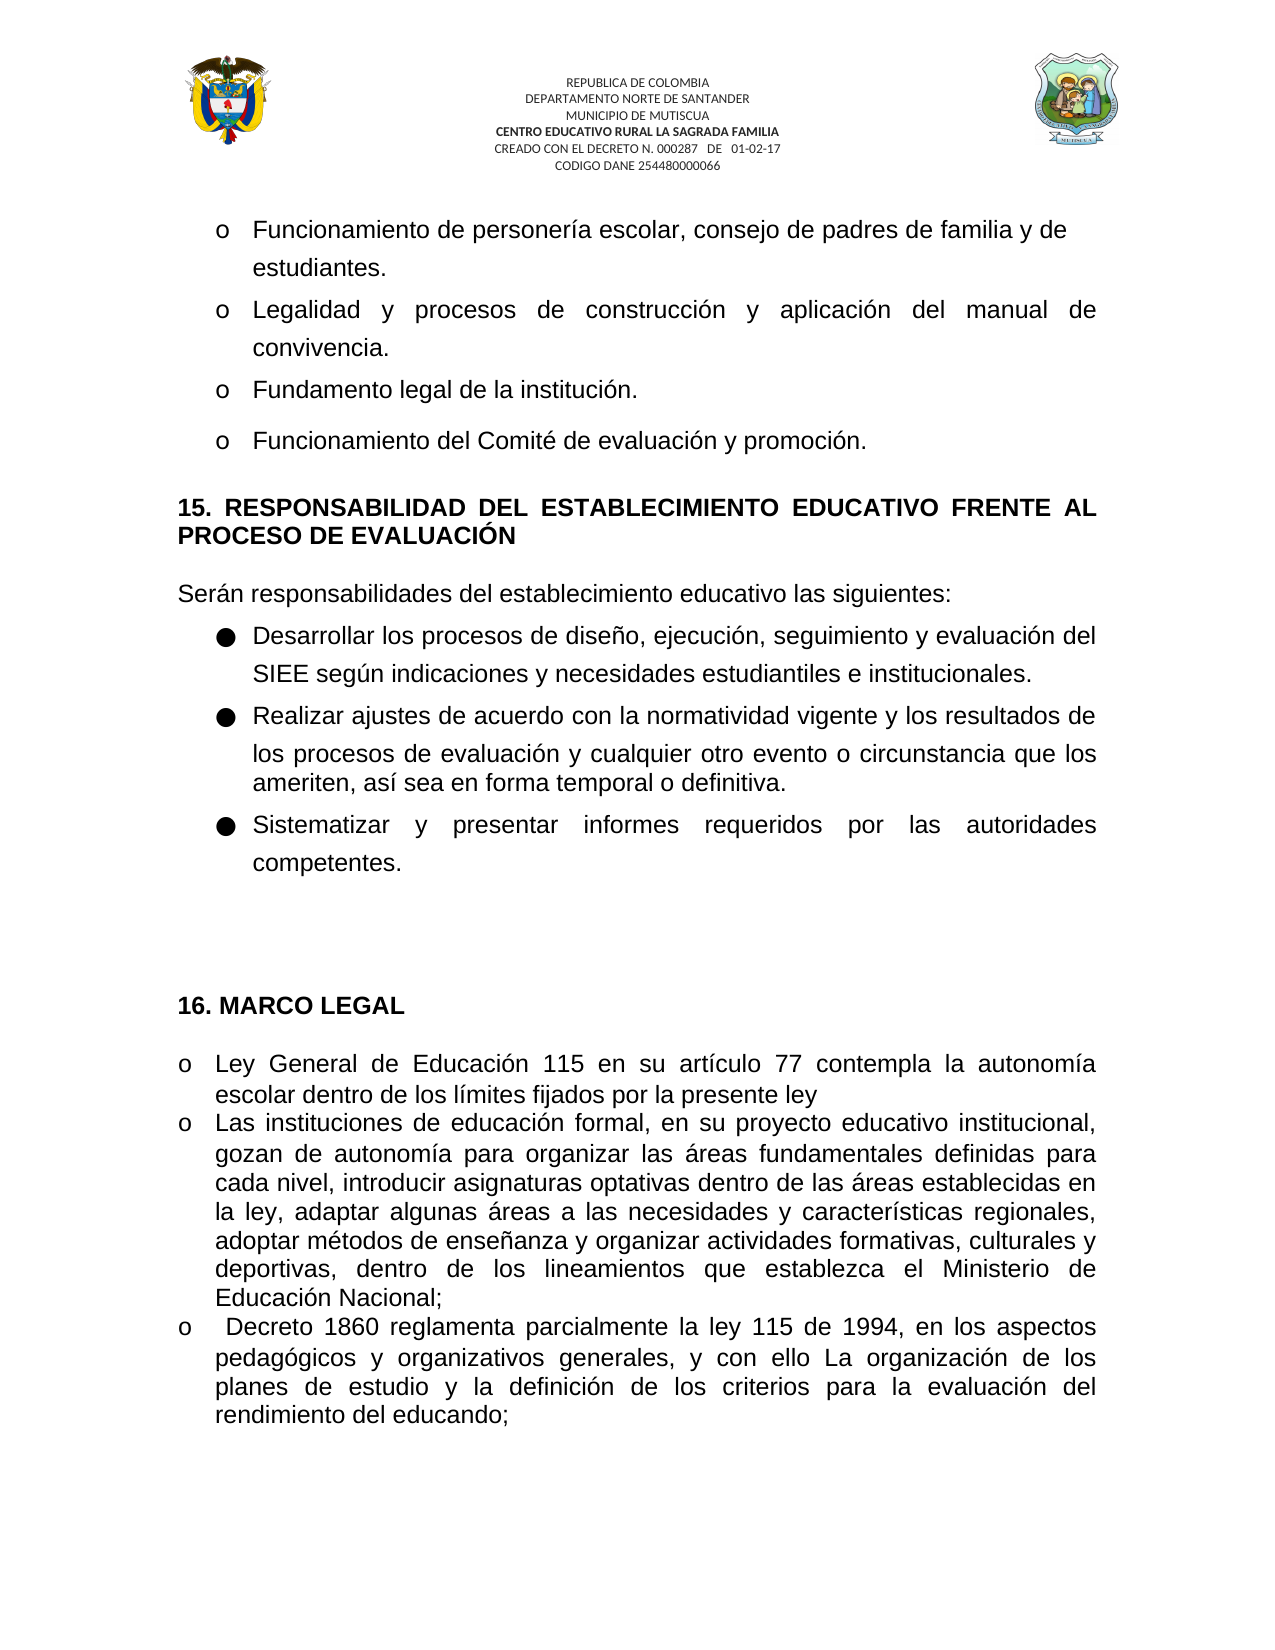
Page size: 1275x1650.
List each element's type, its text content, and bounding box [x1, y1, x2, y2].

picture [1034, 53, 1120, 145]
list Decreto 1860 reglamenta parcialmente la ley 115 de 1994, en los aspectos pedagógicos y organizativos generales, y con ello La organización de los planes de estudio y la definición de los criterios para la evaluación del rendimiento del educando; [177, 1312, 1098, 1429]
list Desarrollar los procesos de diseño, ejecución, seguimiento y evaluación del SIEE según indicaciones y necesidades estudiantiles e institucionales. [215, 607, 1098, 687]
list Fundamento legal de la institución. [215, 361, 1098, 412]
list Sistematizar y presentar informes requeridos por las autoridades competentes. [215, 796, 1098, 876]
text 16. MARCO LEGAL [177, 991, 1098, 1020]
list Funcionamiento del Comité de evaluación y promoción. [215, 412, 1098, 464]
list Funcionamiento de personería escolar, consejo de padres de familia y de estudiantes. [215, 201, 1098, 281]
picture [184, 55, 272, 145]
text 15. RESPONSABILIDAD DEL ESTABLECIMIENTO EDUCATIVO FRENTE AL PROCESO DE EVALUACIÓN [177, 492, 1098, 550]
text Serán responsabilidades del establecimiento educativo las siguientes: [177, 579, 1098, 607]
list Legalidad y procesos de construcción y aplicación del manual de convivencia. [215, 281, 1098, 361]
list Ley General de Educación 115 en su artículo 77 contempla la autonomía escolar dentro de los límites fijados por la presente ley [177, 1049, 1098, 1108]
list Las instituciones de educación formal, en su proyecto educativo institucional, gozan de autonomía para organizar las áreas fundamentales definidas para cada nivel, introducir asignaturas optativas dentro de las áreas establecidas en la ley, adaptar algunas áreas a las necesidades y características regionales, adoptar métodos de enseñanza y organizar actividades formativas, culturales y deportivas, dentro de los lineamientos que establezca el Ministerio de Educación Nacional; [177, 1108, 1098, 1312]
list Realizar ajustes de acuerdo con la normatividad vigente y los resultados de los procesos de evaluación y cualquier otro evento o circunstancia que los ameriten, así sea en forma temporal o definitiva. [215, 687, 1098, 796]
